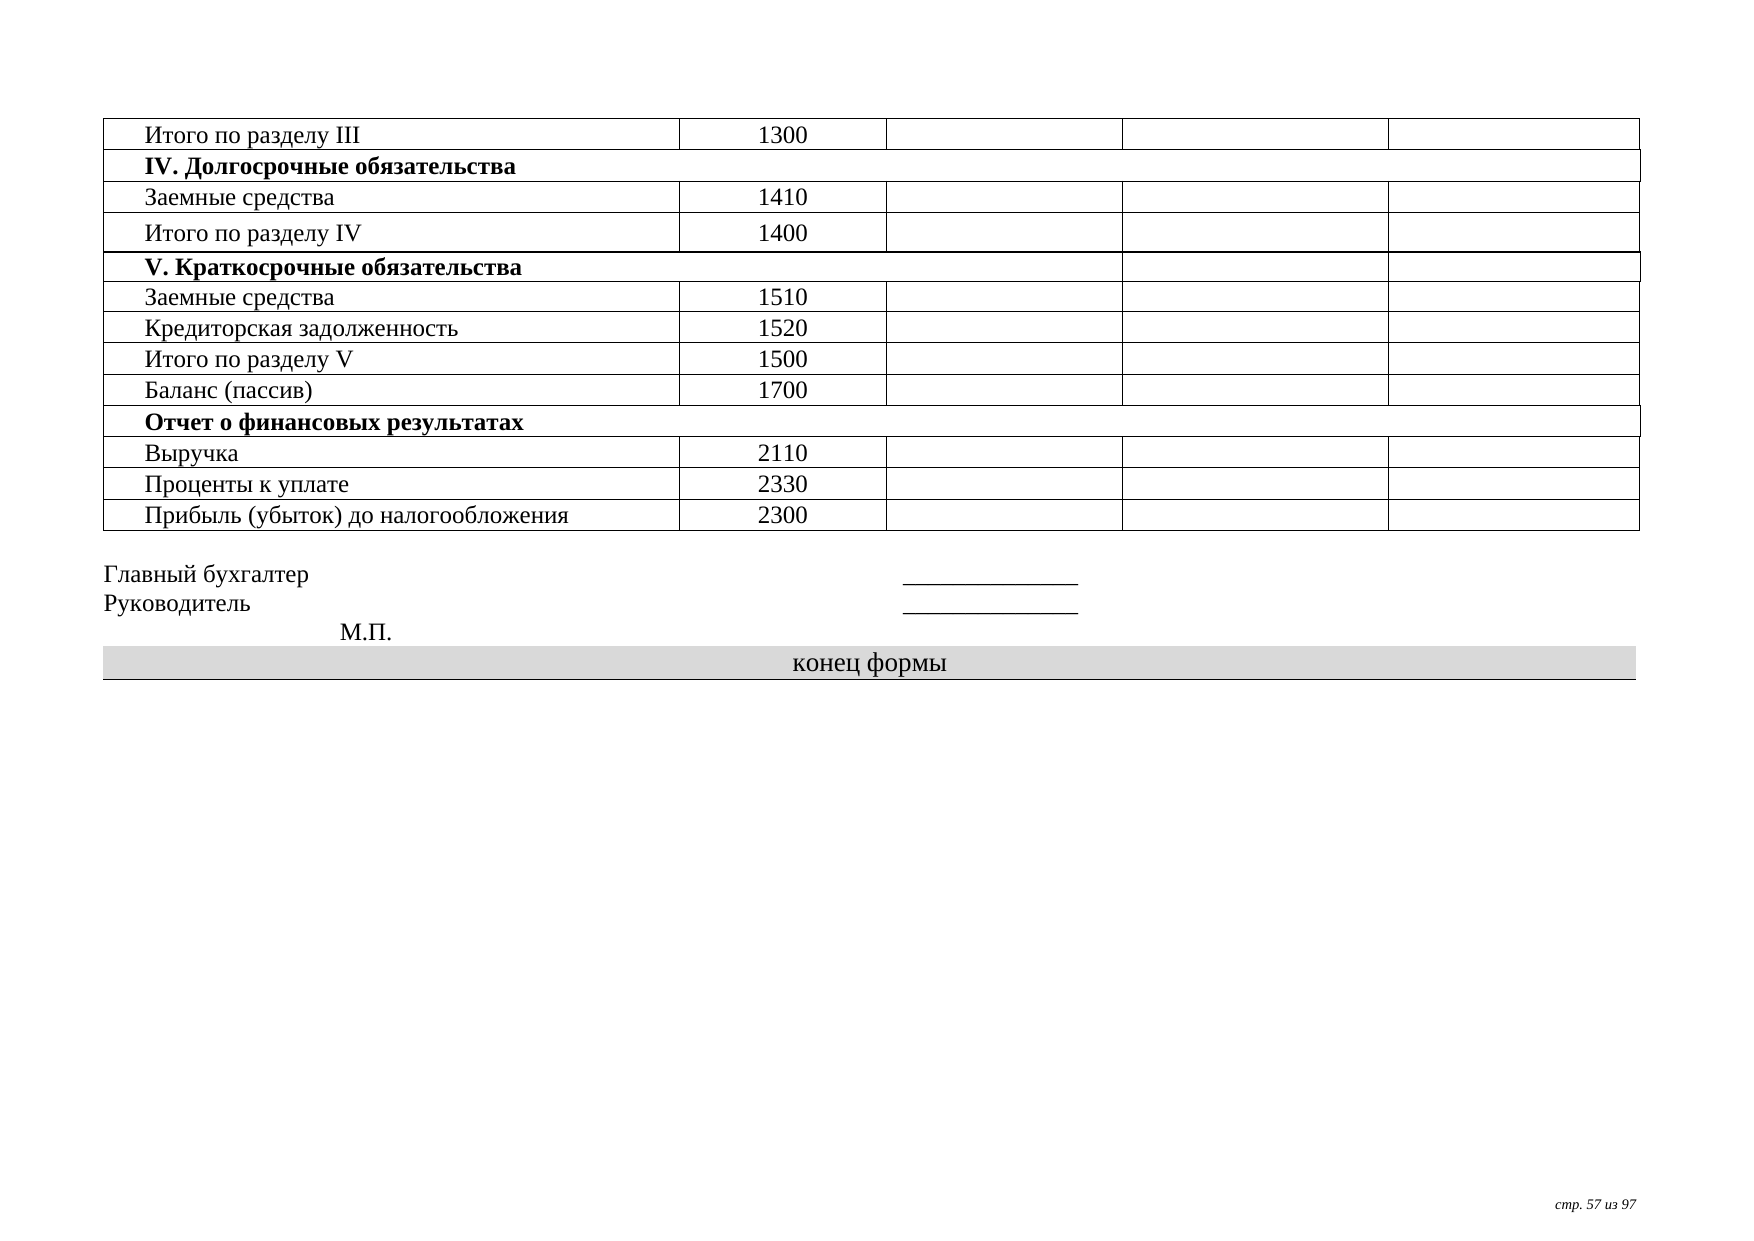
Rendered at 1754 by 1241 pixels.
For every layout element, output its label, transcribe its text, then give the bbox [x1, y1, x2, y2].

table_cell Выручка [104, 437, 679, 467]
table_cell [1389, 343, 1639, 373]
table_cell [1123, 468, 1388, 498]
table_cell 1510 [680, 282, 886, 311]
text конец формы [103, 646, 1636, 679]
table_cell [1389, 182, 1639, 212]
table_cell [1123, 312, 1388, 342]
table_cell [1389, 437, 1639, 467]
table_cell [1389, 282, 1639, 311]
table_cell [1123, 500, 1388, 530]
table_cell [887, 343, 1122, 373]
table_cell Итого по разделу IV [104, 213, 679, 251]
table_cell 1300 [680, 119, 886, 149]
table_cell [887, 119, 1122, 149]
table_cell 1500 [680, 343, 886, 373]
table_cell [887, 500, 1122, 530]
table_cell [887, 375, 1122, 405]
table_cell [1123, 282, 1388, 311]
table_cell 2330 [680, 468, 886, 498]
table_cell Проценты к уплате [104, 468, 679, 498]
table_cell [1123, 343, 1388, 373]
table_cell 1700 [680, 375, 886, 405]
table_cell [887, 312, 1122, 342]
table_cell [1123, 375, 1388, 405]
table_cell 1400 [680, 213, 886, 251]
table_cell 1410 [680, 182, 886, 212]
table_cell [1123, 437, 1388, 467]
table_cell V. Краткосрочные обязательства [104, 253, 1122, 281]
table_cell [1123, 213, 1388, 251]
table_cell 2300 [680, 500, 886, 530]
table_cell [1389, 375, 1639, 405]
table_cell [1389, 312, 1639, 342]
table_cell [1389, 468, 1639, 498]
table_cell [887, 437, 1122, 467]
text Главный бухгалтер ______________ [103, 559, 1636, 588]
table_cell Заемные средства [104, 182, 679, 212]
table_cell [887, 213, 1122, 251]
table_cell [1123, 119, 1388, 149]
table_cell [1389, 253, 1640, 281]
table_cell [1389, 119, 1639, 149]
table_cell IV. Долгосрочные обязательства [104, 150, 1640, 181]
table_cell Отчет о финансовых результатах [104, 406, 1640, 436]
table_cell Итого по разделу V [104, 343, 679, 373]
table_cell [1389, 500, 1639, 530]
text Руководитель ______________ [103, 588, 1636, 617]
table_cell [887, 182, 1122, 212]
table_cell Кредиторская задолженность [104, 312, 679, 342]
table_cell Прибыль (убыток) до налогообложения [104, 500, 679, 530]
table_cell Итого по разделу III [104, 119, 679, 149]
table_cell 1520 [680, 312, 886, 342]
table_cell Баланс (пассив) [104, 375, 679, 405]
text М.П. [339, 617, 1636, 646]
table_cell [1123, 253, 1388, 281]
table_cell [1123, 182, 1388, 212]
table_cell [887, 282, 1122, 311]
table_cell Заемные средства [104, 282, 679, 311]
table_cell [1389, 213, 1639, 251]
table_cell [887, 468, 1122, 498]
table_cell 2110 [680, 437, 886, 467]
